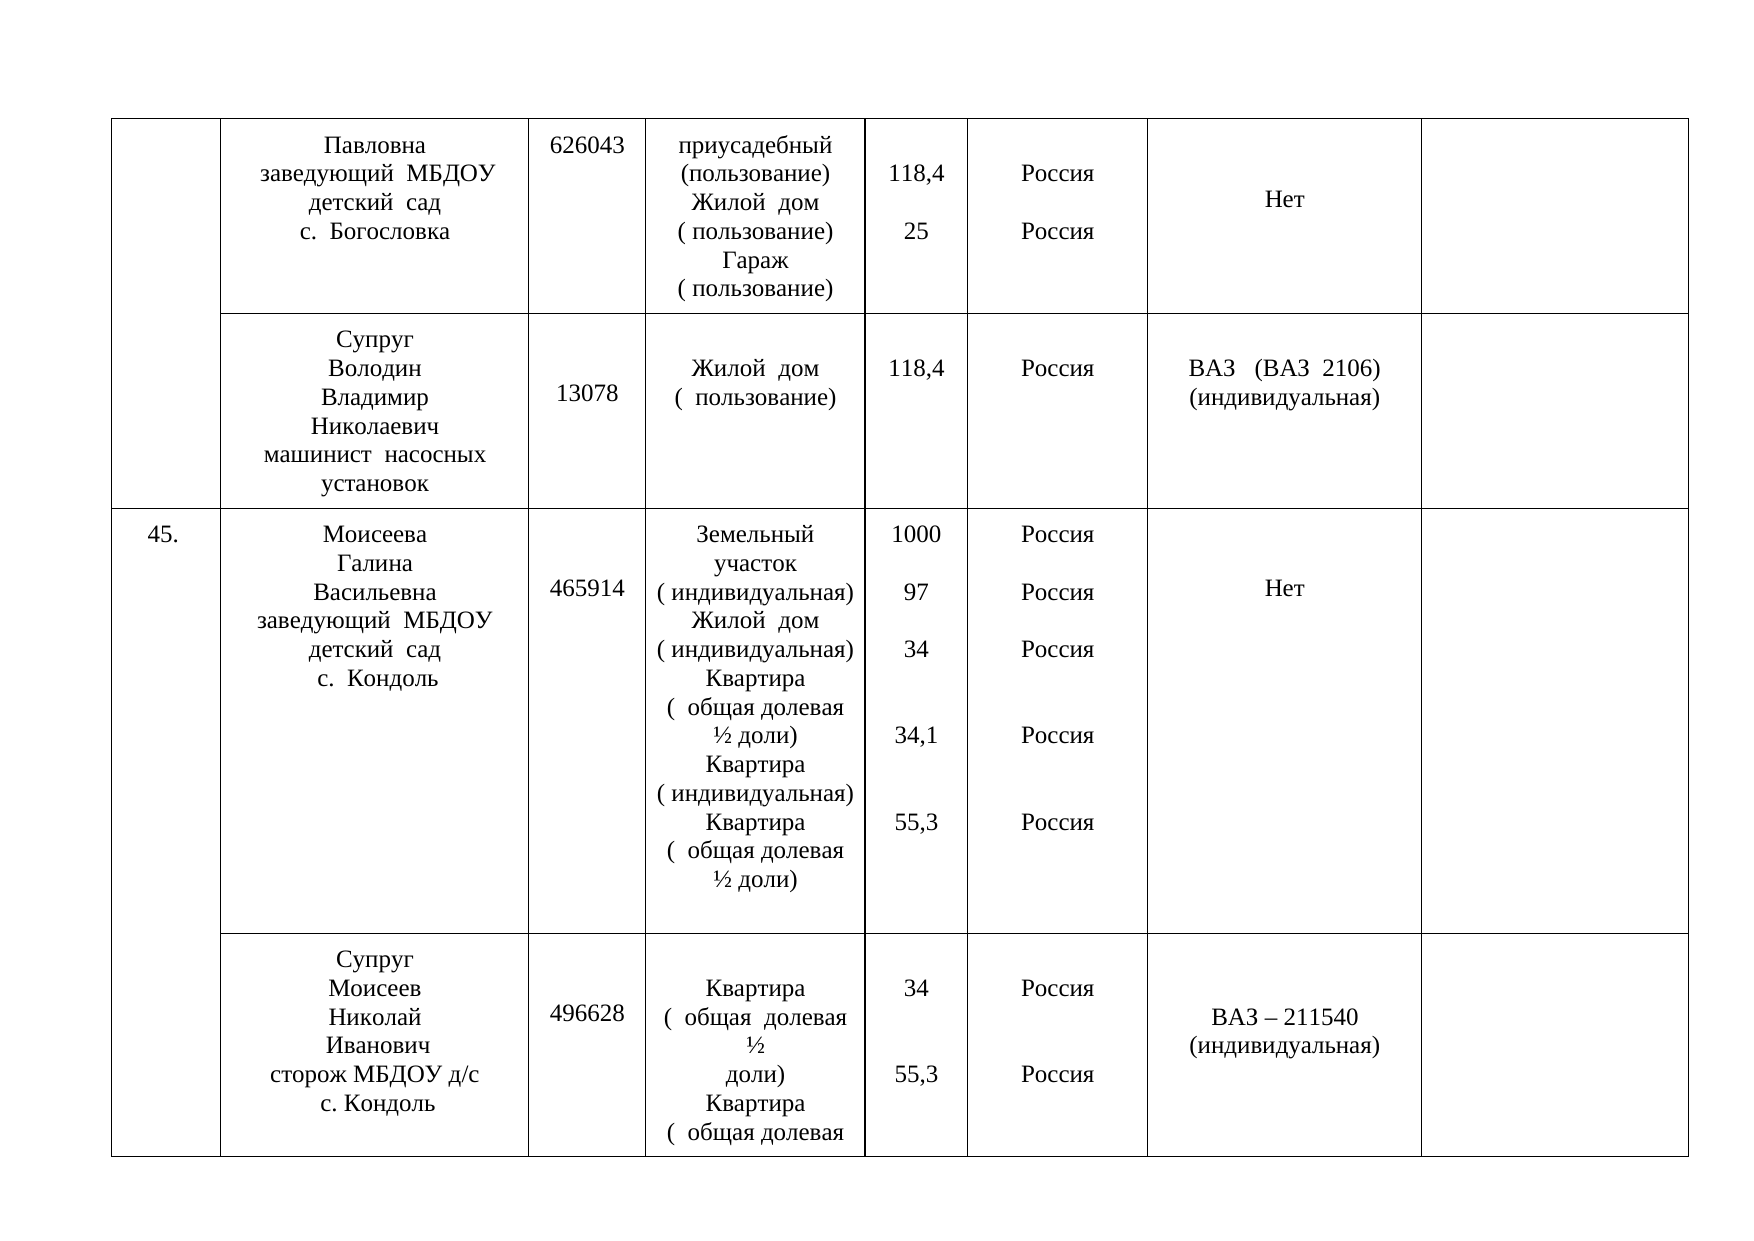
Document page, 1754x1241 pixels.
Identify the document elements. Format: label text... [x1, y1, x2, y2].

table_cell 626043 [529, 119, 645, 313]
table_cell Жилой дом ( пользование) [646, 314, 864, 508]
table_cell 1000 97 34 34,1 55,3 [866, 509, 967, 932]
table_cell 496628 [529, 934, 645, 1156]
table_cell Россия [968, 314, 1147, 508]
table_cell Моисеева Галина Васильевна заведующий МБДОУ детский сад с. Кондоль [221, 509, 528, 932]
table_cell Россия Россия Россия Россия Россия [968, 509, 1147, 932]
table_cell Нет [1148, 119, 1421, 313]
table_cell 13078 [529, 314, 645, 508]
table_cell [968, 934, 1147, 1156]
table_cell 3000 118,4 25 [866, 119, 967, 313]
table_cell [646, 119, 864, 313]
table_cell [968, 119, 1147, 313]
table_cell [1422, 314, 1688, 508]
table_cell [1422, 509, 1688, 932]
table_cell Нет [1148, 509, 1421, 932]
table_cell [1422, 119, 1688, 313]
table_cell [1148, 934, 1421, 1156]
table_cell 34 55,3 1000 97 [866, 934, 967, 1156]
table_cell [646, 934, 864, 1156]
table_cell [221, 119, 528, 313]
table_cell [221, 934, 528, 1156]
table_cell [112, 119, 220, 508]
table_cell ВАЗ (ВАЗ 2106) (индивидуальная) [1148, 314, 1421, 508]
table_cell 465914 [529, 509, 645, 932]
table_cell Супруг Володин Владимир Николаевич машинист насосных установок [221, 314, 528, 508]
table_cell [1422, 934, 1688, 1156]
table_cell [112, 509, 220, 1156]
table_cell Земельный участок ( индивидуальная) Жилой дом ( индивидуальная) Квартира ( общая долевая ½ доли) Квартира ( индивидуальная) Квартира ( общая долевая ½ доли) [646, 509, 864, 932]
table_cell 118,4 [866, 314, 967, 508]
